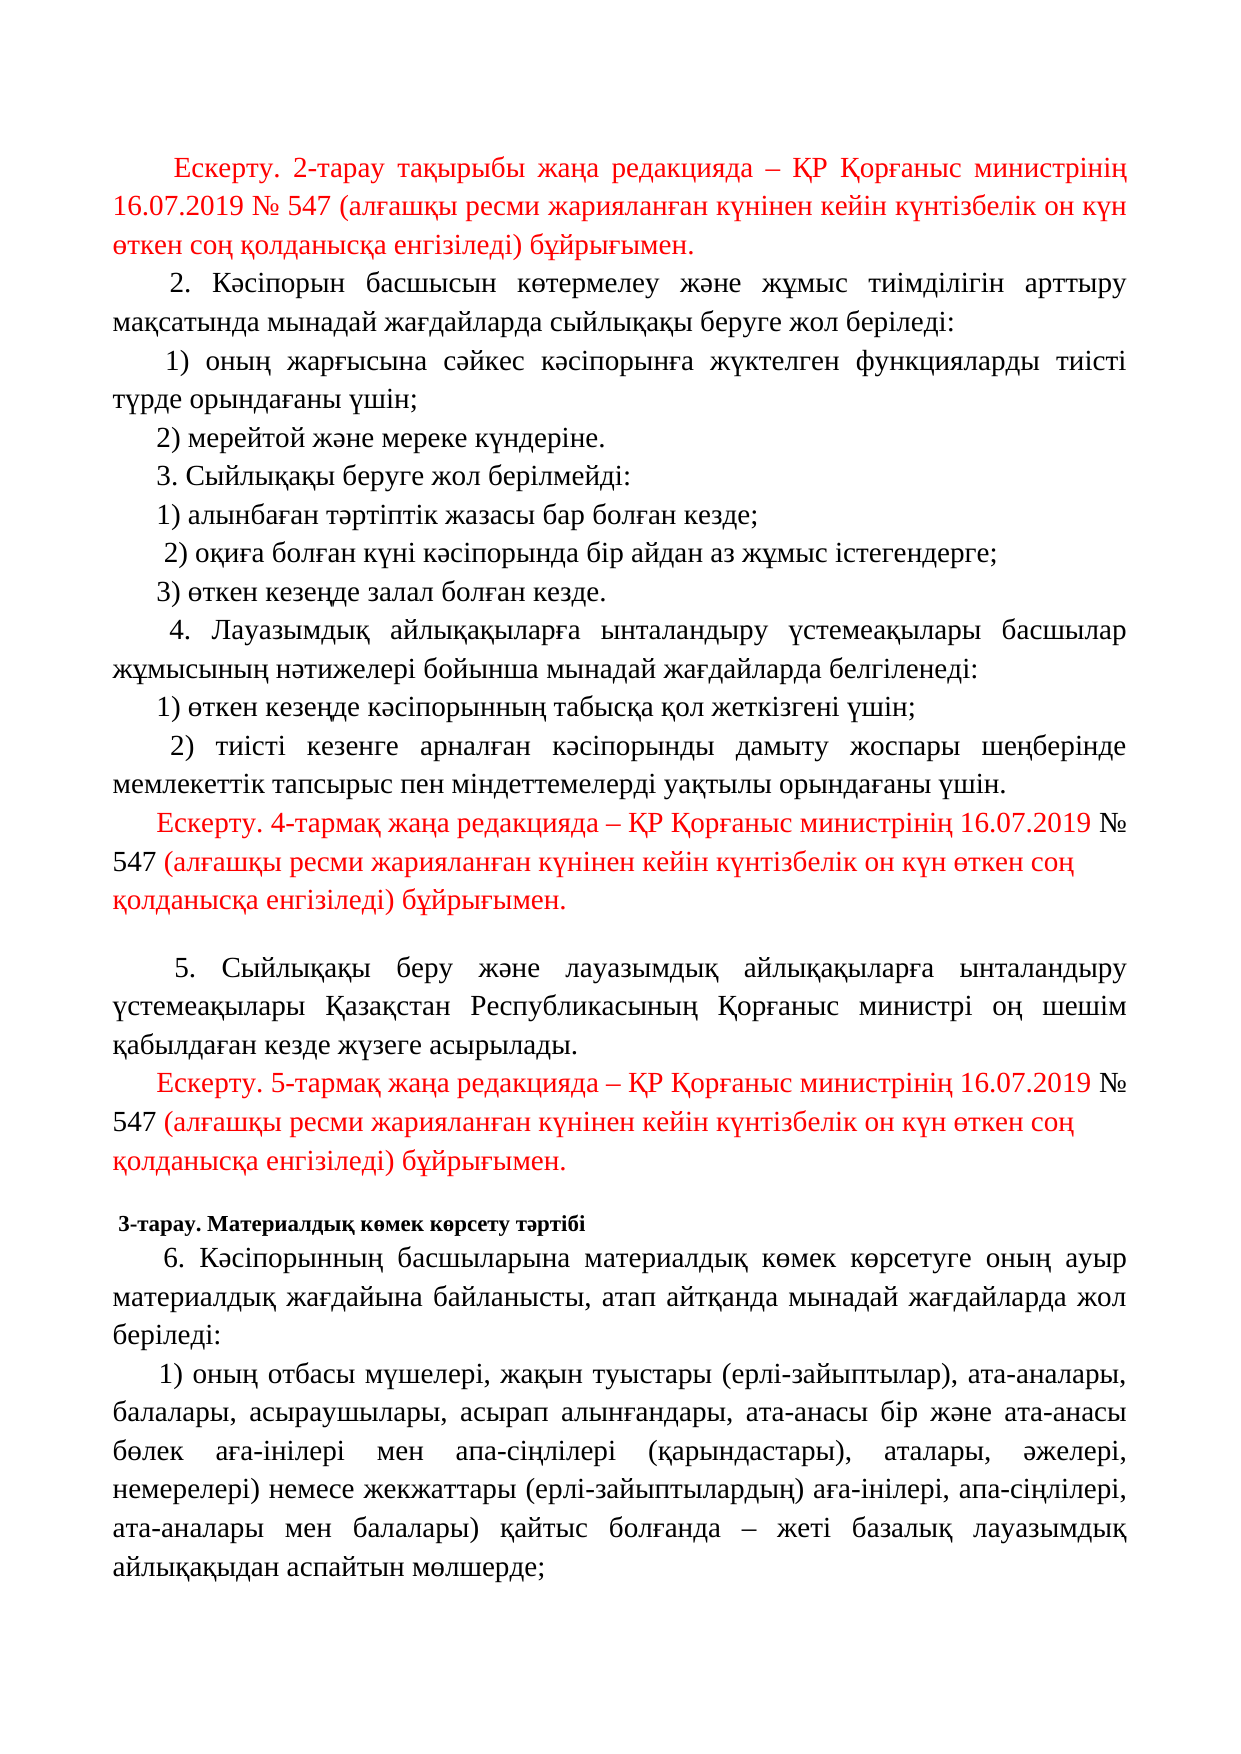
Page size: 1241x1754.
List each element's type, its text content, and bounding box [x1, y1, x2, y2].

text 6. Кәсіпорынның басшыларына материалдық көмек көрсетуге оның ауыр материалдық жағдайына байланысты, атап айтқанда мынадай жағдайларда жол беріледі: [112, 1240, 1128, 1351]
text 1) алынбаған тәртіптік жазасы бар болған кезде; [112, 497, 1128, 530]
text 5. Сыйлықақы беру және лауазымдық айлықақыларға ынталандыру үстемеақылары Қазақстан Республикасының Қорғаныс министрі оң шешім қабылдаған кезде жүзеге асырылады. [112, 950, 1128, 1061]
text 2. Кәсіпорын басшысын көтермелеу және жұмыс тиімділігін арттыру мақсатында мынадай жағдайларда сыйлықақы беруге жол беріледі: [112, 266, 1128, 338]
text Ескерту. 2-тарау тақырыбы жаңа редакцияда – ҚР Қорғаныс министрінің 16.07.2019 № 547 (алғашқы ресми жарияланған күнінен кейін күнтізбелік он күн өткен соң қолданысқа енгізіледі) бұйрығымен. [112, 150, 1128, 261]
text 3-тарау. Материалдық көмек көрсету тәртібі [112, 1210, 1128, 1237]
text 1) оның отбасы мүшелері, жақын туыстары (ерлі-зайыптылар), ата-аналары, балалары, асыраушылары, асырап алынғандары, ата-анасы бір және ата-анасы бөлек аға-інілері мен апа-сіңлілері (қарындастары), аталары, әжелерi, немерелерi) немесе жекжаттары (ерлі-зайыптылардың) аға-інілері, апа-сіңлілері, ата-аналары мен балалары) қайтыс болғанда – жеті базалық лауазымдық айлықақыдан аспайтын мөлшерде; [112, 1356, 1128, 1582]
text 1) оның жарғысына сәйкес кәсіпорынға жүктелген функцияларды тиісті түрде орындағаны үшін; [112, 343, 1128, 415]
text 3) өткен кезеңде залал болған кезде. [112, 574, 1128, 607]
text 2) тиісті кезенге арналған кәсіпорынды дамыту жоспары шеңберінде мемлекеттік тапсырыс пен міндеттемелерді уақтылы орындағаны үшін. [112, 728, 1128, 800]
text 4. Лауазымдық айлықақыларға ынталандыру үстемеақылары басшылар жұмысының нәтижелері бойынша мынадай жағдайларда белгіленеді: [112, 612, 1128, 684]
text 2) оқиға болған күні кәсіпорында бір айдан аз жұмыс істегендерге; [112, 535, 1128, 569]
text 3. Сыйлықақы беруге жол берілмейді: [112, 458, 1128, 492]
text Ескерту. 5-тармақ жаңа редакцияда – ҚР Қорғаныс министрінің 16.07.2019 № 547 (алғашқы ресми жарияланған күнінен кейін күнтізбелік он күн өткен соң қолданысқа енгізіледі) бұйрығымен. [112, 1066, 1128, 1206]
text 1) өткен кезеңде кәсіпорынның табысқа қол жеткізгені үшін; [112, 689, 1128, 723]
text Ескерту. 4-тармақ жаңа редакцияда – ҚР Қорғаныс министрінің 16.07.2019 № 547 (алғашқы ресми жарияланған күнінен кейін күнтізбелік он күн өткен соң қолданысқа енгізіледі) бұйрығымен. [112, 805, 1128, 946]
text 2) мерейтой және мереке күндеріне. [112, 420, 1128, 453]
